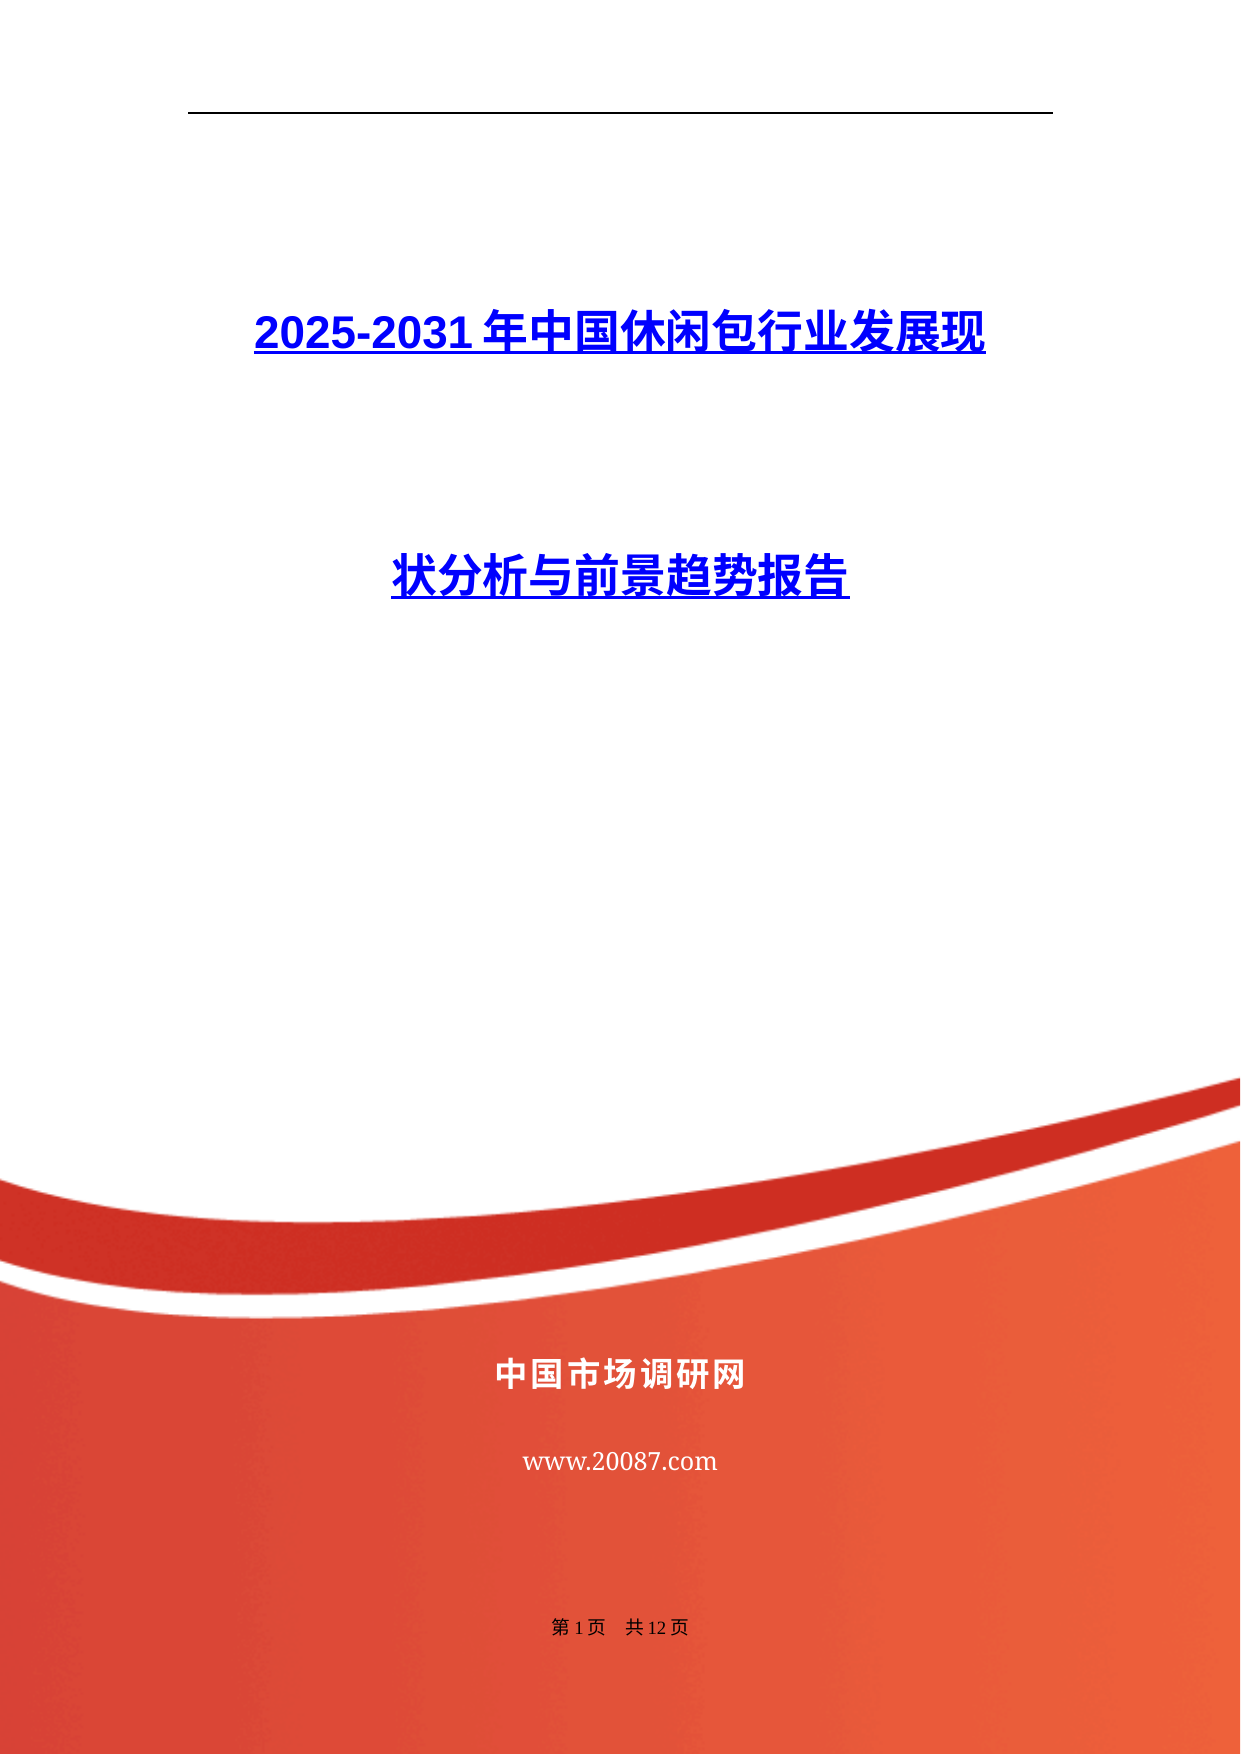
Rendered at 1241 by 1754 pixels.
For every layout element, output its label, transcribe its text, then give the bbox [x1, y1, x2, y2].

subtitle 中国市场调研网 [187, 1339, 1053, 1404]
picture [0, 1006, 1241, 1754]
table_header 2025-2031年中国休闲包行业发展现状分析与前景趋势报告 [188, 207, 1053, 773]
text www.20087.com [187, 1428, 1053, 1493]
